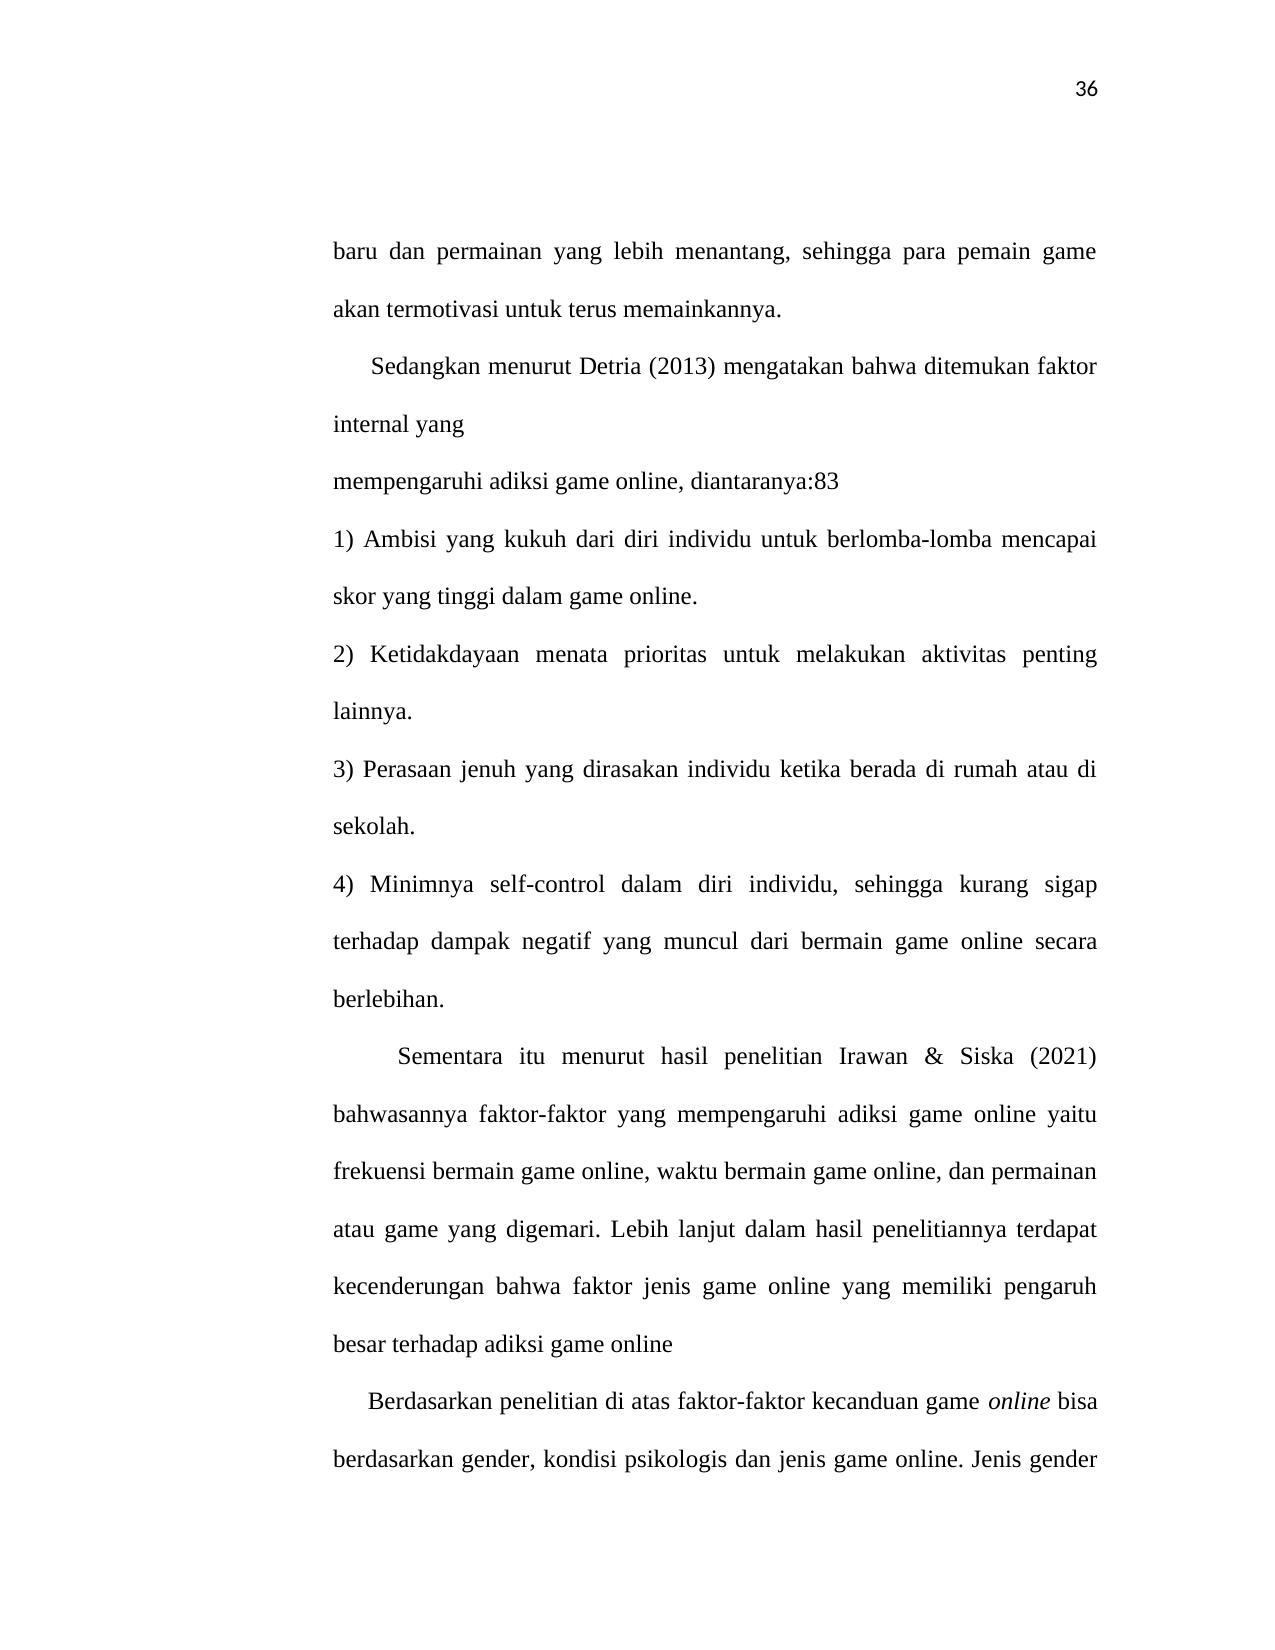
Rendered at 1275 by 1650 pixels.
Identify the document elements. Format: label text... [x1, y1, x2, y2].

text Sementara itu menurut hasil penelitian Irawan & Siska (2021) bahwasannya faktor-faktor yang mempengaruhi adiksi game online yaitu frekuensi bermain game online, waktu bermain game online, dan permainan atau game yang digemari. Lebih lanjut dalam hasil penelitiannya terdapat kecenderungan bahwa faktor jenis game online yang memiliki pengaruh besar terhadap adiksi game online [333, 1041, 1098, 1357]
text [333, 1386, 1098, 1472]
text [333, 236, 1098, 322]
text Sedangkan menurut Detria (2013) mengatakan bahwa ditemukan faktor internal yang [333, 351, 1098, 437]
text 4) Minimnya self-control dalam diri individu, sehingga kurang sigap terhadap dampak negatif yang muncul dari bermain game online secara berlebihan. [333, 869, 1098, 1012]
text mempengaruhi adiksi game online, diantaranya:83 [333, 466, 1098, 495]
text 2) Ketidakdayaan menata prioritas untuk melakukan aktivitas penting lainnya. [333, 639, 1098, 725]
text 1) Ambisi yang kukuh dari diri individu untuk berlomba-lomba mencapai skor yang tinggi dalam game online. [333, 524, 1098, 610]
text 3) Perasaan jenuh yang dirasakan individu ketika berada di rumah atau di sekolah. [333, 754, 1098, 840]
